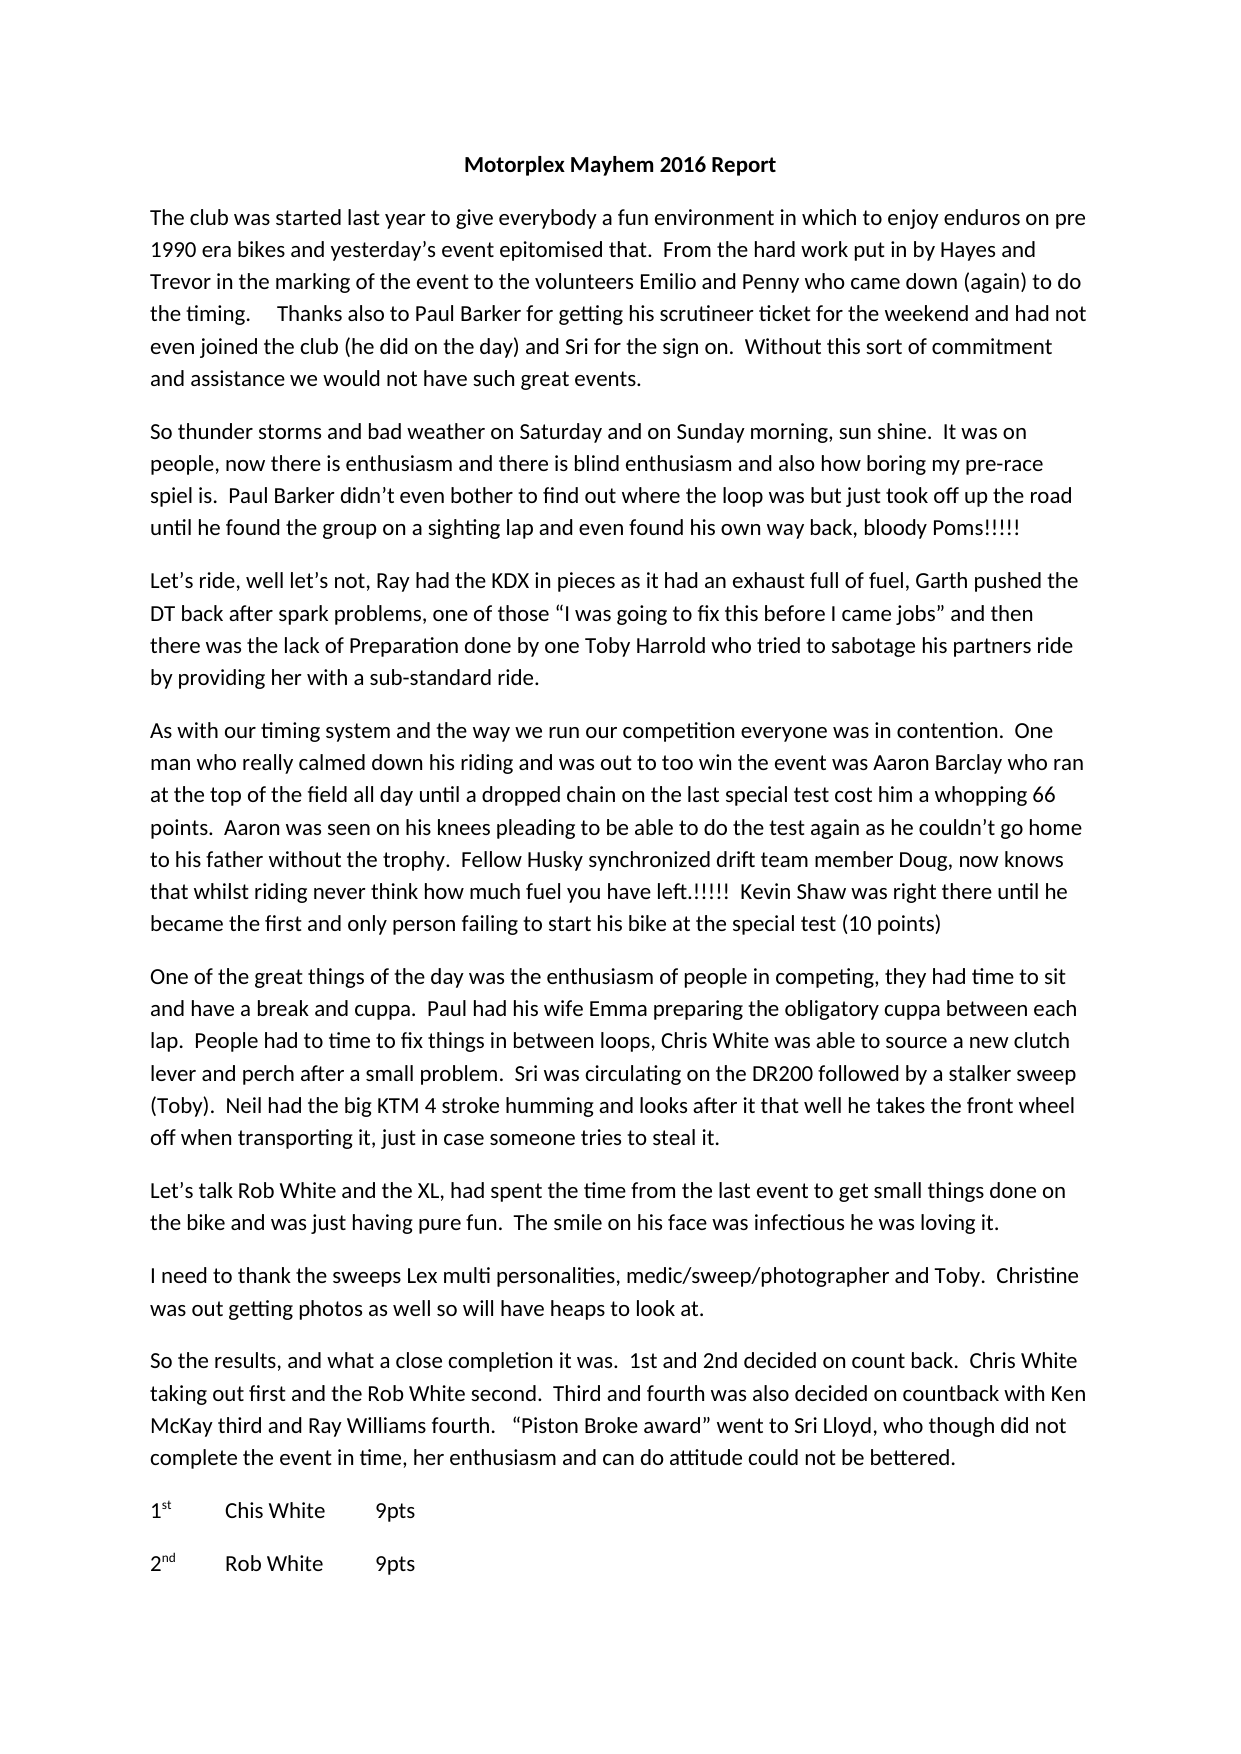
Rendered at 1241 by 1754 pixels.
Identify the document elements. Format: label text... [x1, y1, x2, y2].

text Let’s ride, well let’s not, Ray had the KDX in pieces as it had an exhaust full of fuel, Garth pushed the DT back after spark problems, one of those “I was going to fix this before I came jobs” and then there was the lack of Preparation done by one Toby Harrold who tried to sabotage his partners ride by providing her with a sub-standard ride. [150, 567, 1090, 691]
text Motorplex Mayhem 2016 Report [150, 150, 1090, 178]
text 1st Chis White 9pts [150, 1496, 1090, 1524]
text So thunder storms and bad weather on Saturday and on Sunday morning, sun shine. It was on people, now there is enthusiasm and there is blind enthusiasm and also how boring my pre-race spiel is. Paul Barker didn’t even bother to find out where the loop was but just took off up the road until he found the group on a sighting lap and even found his own way back, bloody Poms!!!!! [150, 417, 1090, 542]
text One of the great things of the day was the enthusiasm of people in competing, they had time to sit and have a break and cuppa. Paul had his wife Emma preparing the obligatory cuppa between each lap. People had to time to fix things in between loops, Chris White was able to source a new clutch lever and perch after a small problem. Sri was circulating on the DR200 followed by a stalker sweep (Toby). Neil had the big KTM 4 stroke humming and looks after it that well he takes the front wheel off when transporting it, just in case someone tries to steal it. [150, 962, 1090, 1151]
text So the results, and what a close completion it was. 1st and 2nd decided on count back. Chris White taking out first and the Rob White second. Third and fourth was also decided on countback with Ken McKay third and Ray Williams fourth. “Piston Broke award” went to Sri Lloyd, who though did not complete the event in time, her enthusiasm and can do attitude could not be bettered. [150, 1347, 1090, 1471]
text I need to thank the sweeps Lex multi personalities, medic/sweep/photographer and Toby. Christine was out getting photos as well so will have heaps to look at. [150, 1261, 1090, 1322]
text The club was started last year to give everybody a fun environment in which to enjoy enduros on pre 1990 era bikes and yesterday’s event epitomised that. From the hard work put in by Hayes and Trevor in the marking of the event to the volunteers Emilio and Penny who came down (again) to do the timing. Thanks also to Paul Barker for getting his scrutineer ticket for the weekend and had not even joined the club (he did on the day) and Sri for the sign on. Without this sort of commitment and assistance we would not have such great events. [150, 203, 1090, 392]
text As with our timing system and the way we run our competition everyone was in contention. One man who really calmed down his riding and was out to too win the event was Aaron Barclay who ran at the top of the field all day until a dropped chain on the last special test cost him a whopping 66 points. Aaron was seen on his knees pleading to be able to do the test again as he couldn’t go home to his father without the trophy. Fellow Husky synchronized drift team member Doug, now knows that whilst riding never think how much fuel you have left.!!!!! Kevin Shaw was right there until he became the first and only person failing to start his bike at the special test (10 points) [150, 716, 1090, 937]
text 2nd Rob White 9pts [150, 1549, 1090, 1577]
text Let’s talk Rob White and the XL, had spent the time from the last event to get small things done on the bike and was just having pure fun. The smile on his face was infectious he was loving it. [150, 1176, 1090, 1236]
